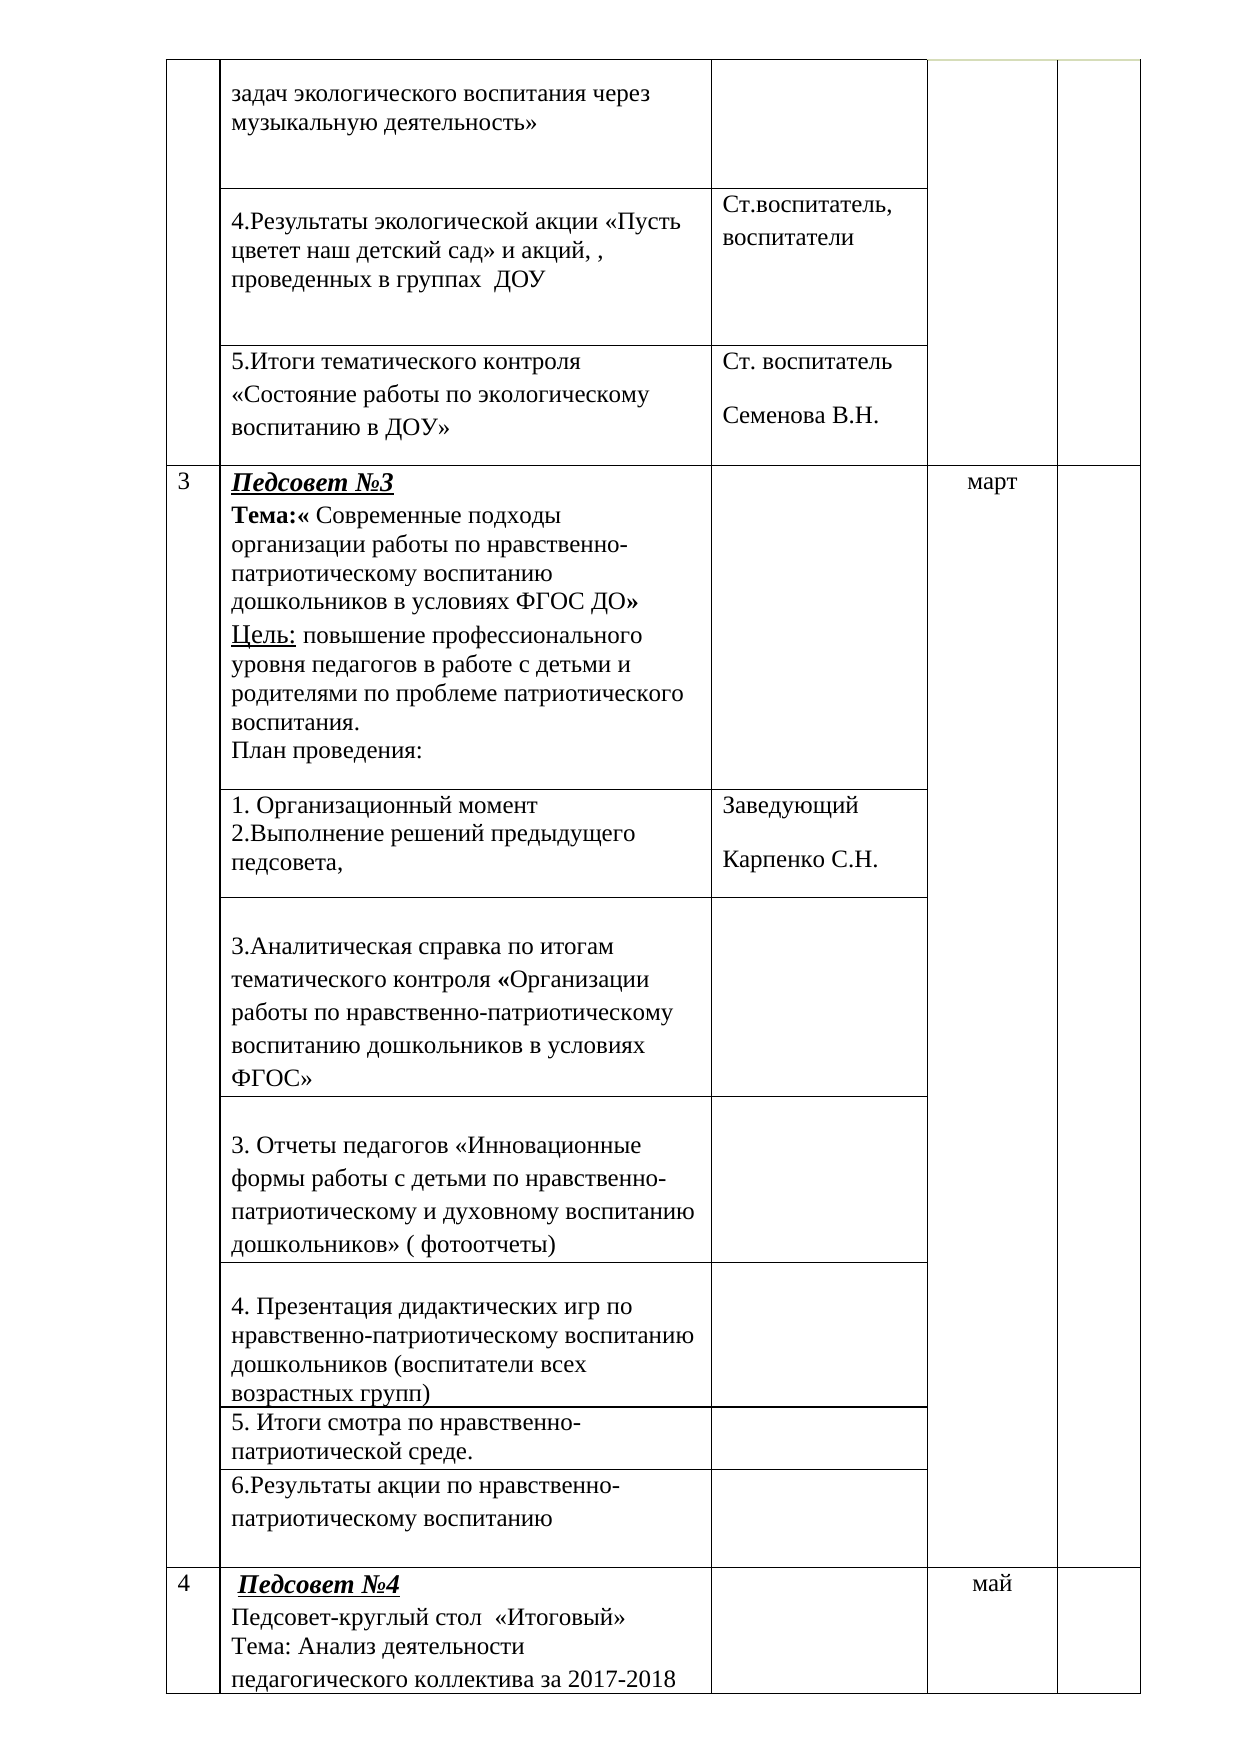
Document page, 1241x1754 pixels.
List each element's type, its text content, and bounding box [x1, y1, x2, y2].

table_cell Заведующий Карпенко С.Н. [712, 790, 927, 897]
table_cell [712, 466, 927, 789]
table_cell 5.Итоги тематического контроля «Состояние работы по экологическому воспитанию в ДОУ» [221, 346, 711, 465]
table_cell 3 [167, 466, 219, 1567]
table_cell [1058, 61, 1140, 465]
table_cell март [928, 466, 1057, 1567]
table_cell [712, 1097, 927, 1262]
table_cell Ст.воспитатель, воспитатели [712, 189, 927, 345]
table_cell [712, 1470, 927, 1567]
table_cell 6.Результаты акции по нравственно-патриотическому воспитанию [221, 1470, 711, 1567]
table_cell 3.Аналитическая справка по итогам тематического контроля «Организации работы по нравственно-патриотическому воспитанию дошкольников в условиях ФГОС» [221, 898, 711, 1096]
table_cell 4 [167, 1568, 219, 1693]
table_cell [1058, 1568, 1140, 1693]
table_cell 4. Презентация дидактических игр по нравственно-патриотическому воспитанию дошкольников (воспитатели всех возрастных групп) [221, 1263, 711, 1406]
table_cell 5. Итоги смотра по нравственно- патриотической среде. [221, 1408, 711, 1469]
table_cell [712, 60, 927, 188]
table_cell 3. Отчеты педагогов «Инновационные формы работы с детьми по нравственно-патриотическому и духовному воспитанию дошкольников» ( фотоотчеты) [221, 1097, 711, 1262]
table_cell [712, 1263, 927, 1406]
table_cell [221, 1568, 711, 1693]
table_cell [712, 898, 927, 1096]
table_cell 4.Результаты экологической акции «Пусть цветет наш детский сад» и акций, , проведенных в группах ДОУ [221, 189, 711, 345]
table_cell [928, 61, 1057, 465]
table_cell Ст. воспитатель Семенова В.Н. [712, 346, 927, 465]
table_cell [221, 60, 711, 188]
table_cell [712, 1408, 927, 1469]
table_cell май [928, 1568, 1057, 1693]
table_cell Педсовет №3 Тема:« Современные подходы организации работы по нравственно-патриотическому воспитанию дошкольников в условиях ФГОС ДО» Цель: повышение профессионального уровня педагогов в работе с детьми и родителями по проблеме патриотического воспитания. План проведения: [221, 466, 711, 789]
table_cell [712, 1568, 927, 1693]
table_cell 1. Организационный момент 2.Выполнение решений предыдущего педсовета, [221, 790, 711, 897]
table_cell [1058, 466, 1140, 1567]
